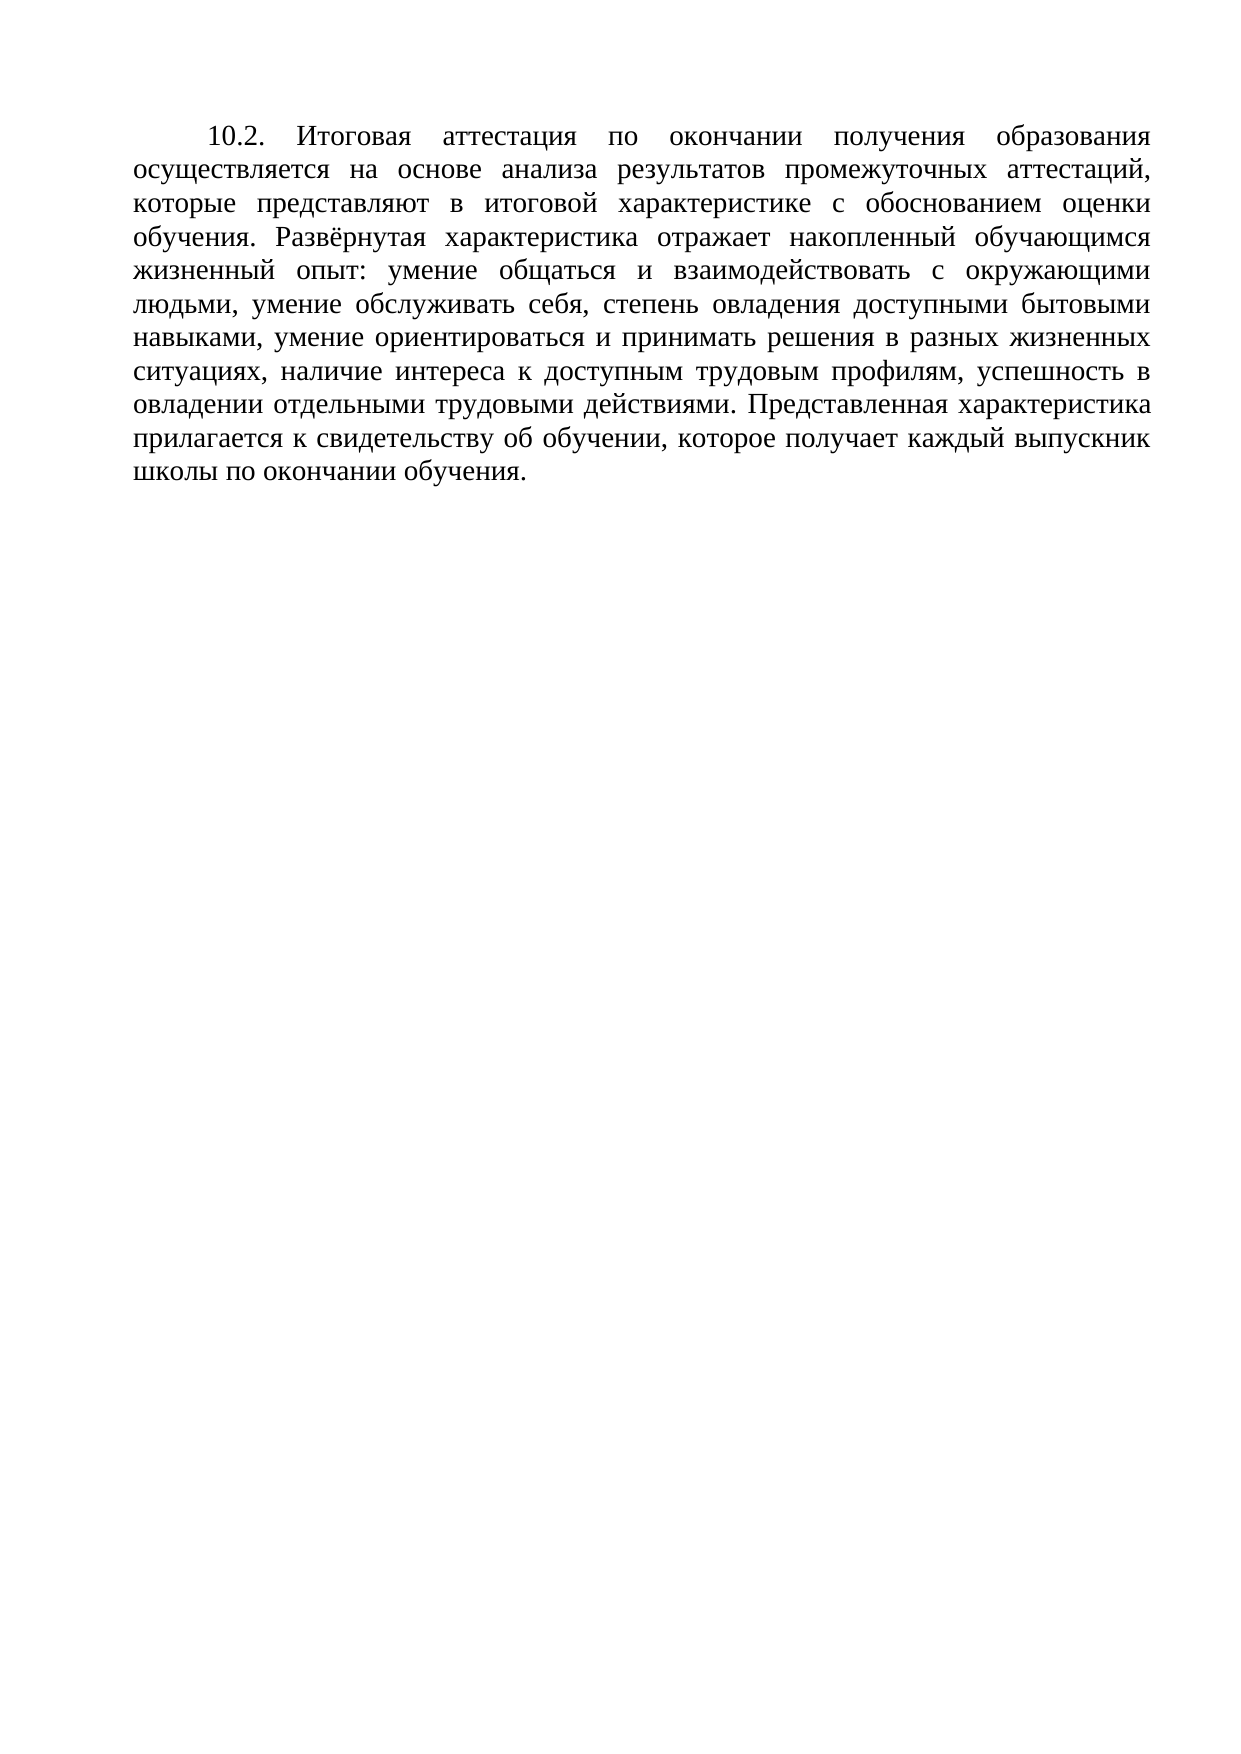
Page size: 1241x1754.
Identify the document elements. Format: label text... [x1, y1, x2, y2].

text 10.2. Итоговая аттестация по окончании получения образования осуществляется на основе анализа результатов промежуточных аттестаций, которые представляют в итоговой характеристике с обоснованием оценки обучения. Развёрнутая характеристика отражает накопленный обучающимся жизненный опыт: умение общаться и взаимодействовать с окружающими людьми, умение обслуживать себя, степень овладения доступными бытовыми навыками, умение ориентироваться и принимать решения в разных жизненных ситуациях, наличие интереса к доступным трудовым профилям, успешность в овладении отдельными трудовыми действиями. Представленная характеристика прилагается к свидетельству об обучении, которое получает каждый выпускник школы по окончании обучения. [133, 118, 1152, 487]
